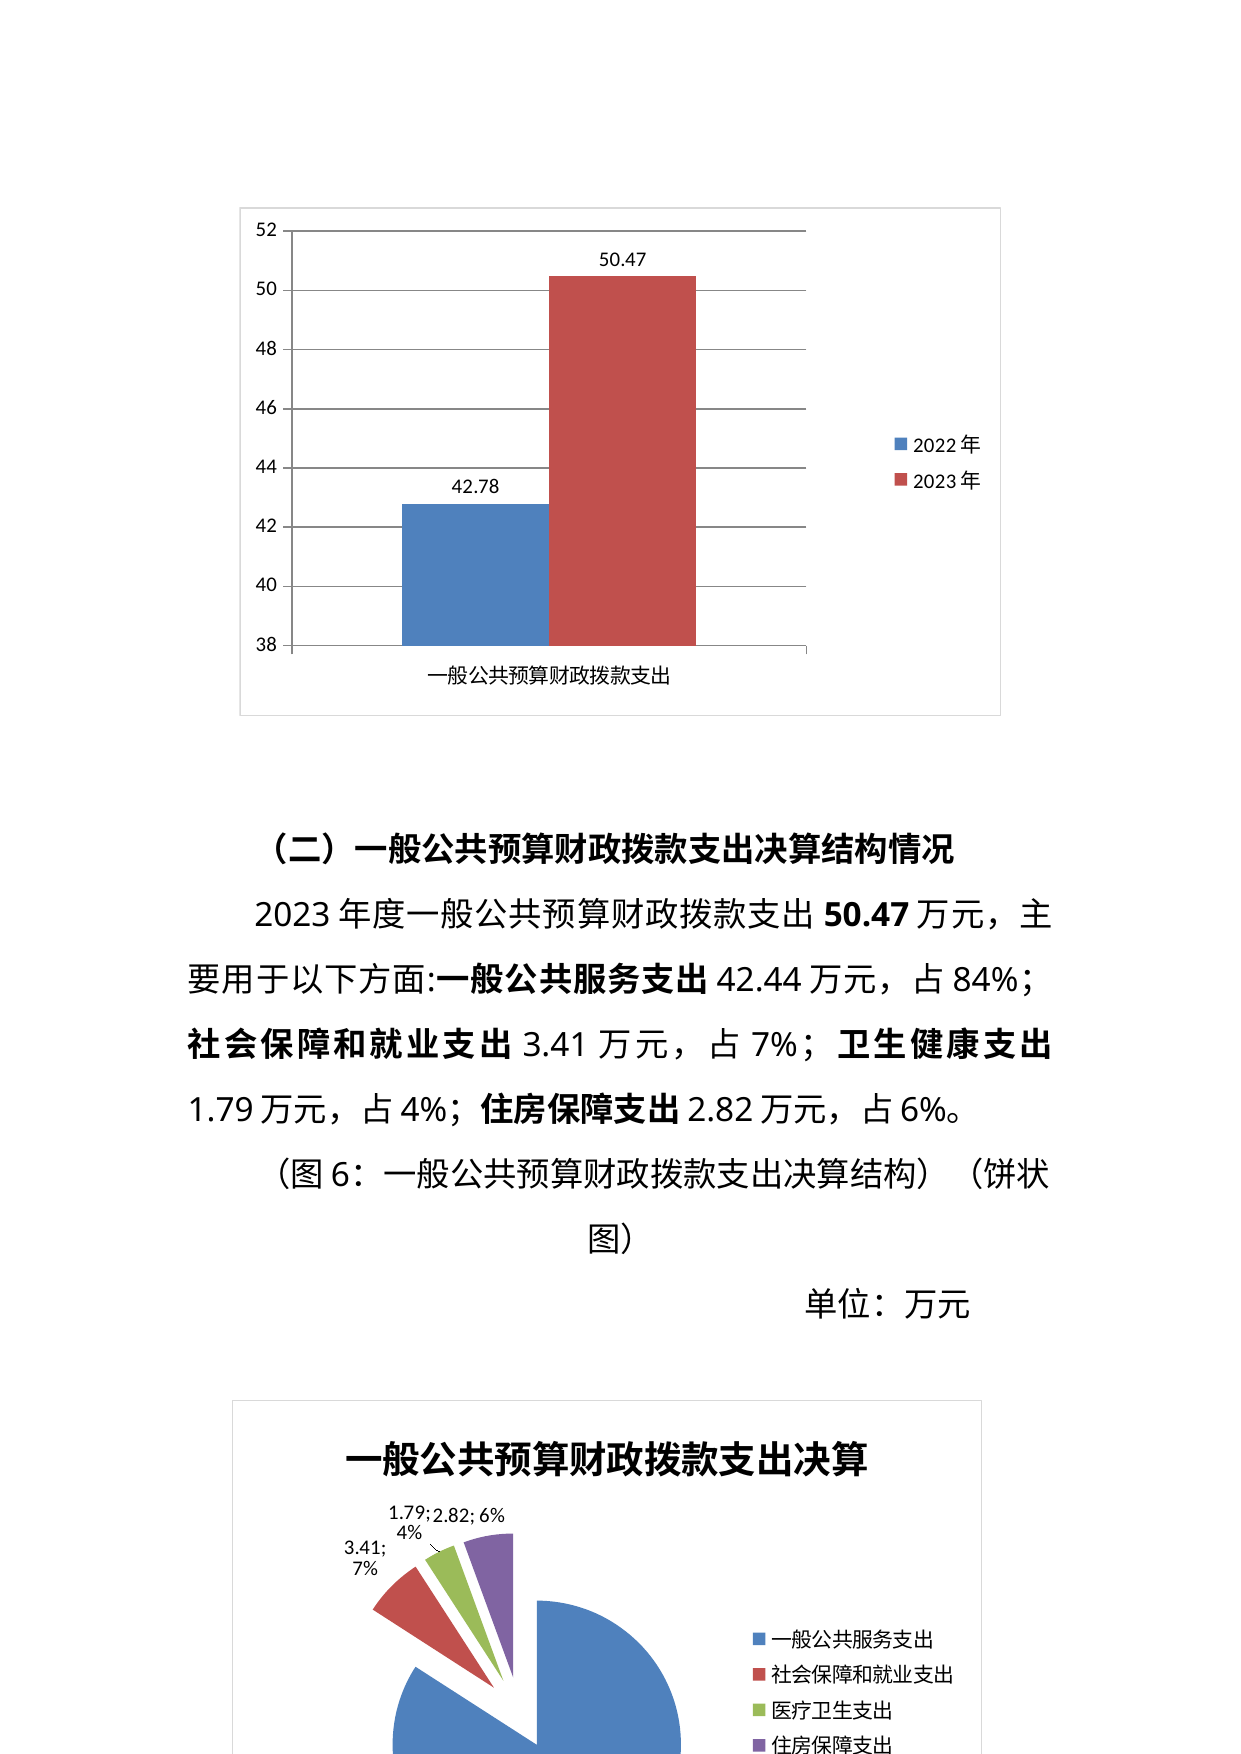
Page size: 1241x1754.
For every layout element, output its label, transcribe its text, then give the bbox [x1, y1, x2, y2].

text 2023年度一般公共预算财政拨款支出50.47万元，主要用于以下方面:一般公共服务支出42.44万元，占84%；社会保障和就业支出3.41万元，占7%；卫生健康支出1.79万元，占4%；住房保障支出2.82万元，占6%。 [187, 880, 1053, 1140]
text 单位：万元 [187, 1270, 1053, 1335]
text （二）一般公共预算财政拨款支出决算结构情况 [187, 815, 1053, 880]
text （图6：一般公共预算财政拨款支出决算结构）（饼状图） [187, 1140, 1053, 1270]
